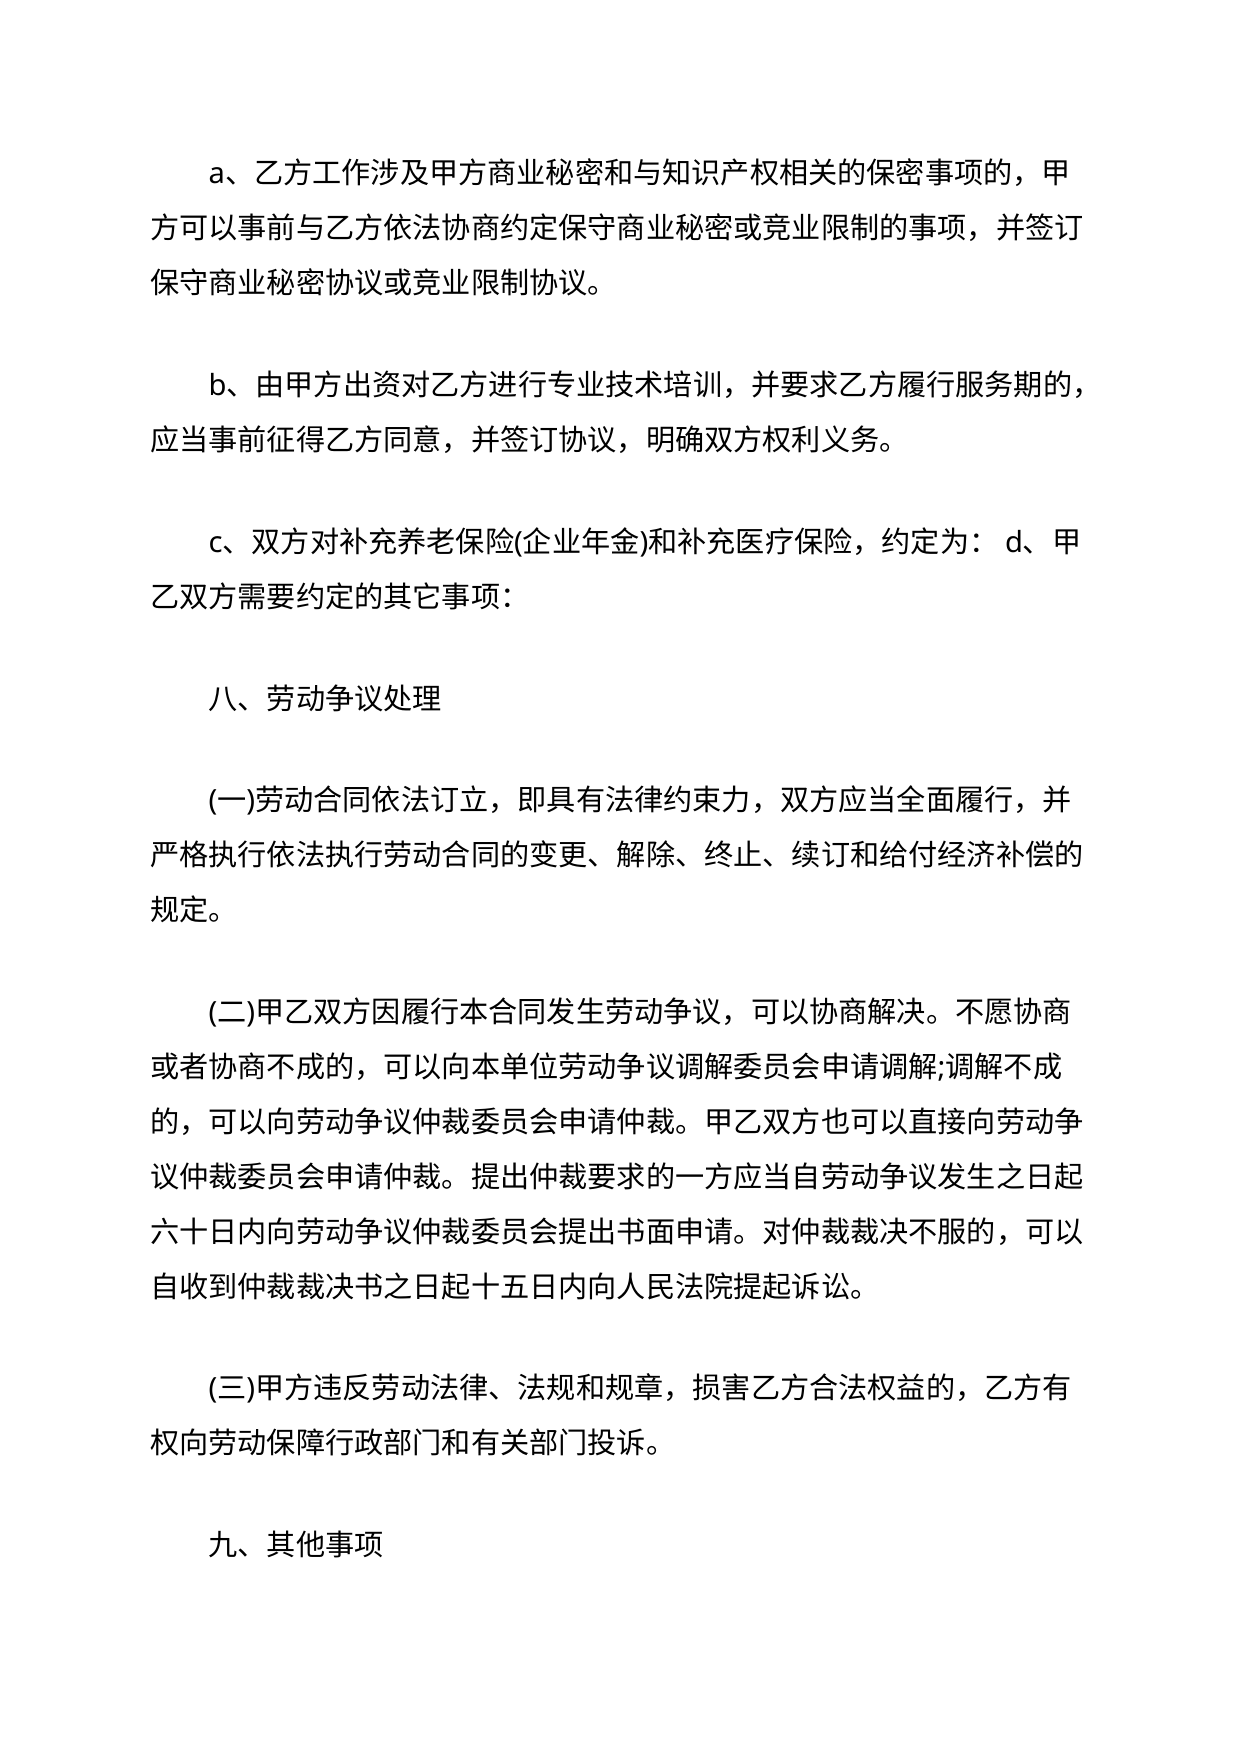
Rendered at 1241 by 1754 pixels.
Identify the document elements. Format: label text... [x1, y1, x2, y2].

text (三)甲方违反劳动法律、法规和规章，损害乙方合法权益的，乙方有权向劳动保障行政部门和有关部门投诉。 [150, 1365, 1090, 1462]
text (一)劳动合同依法订立，即具有法律约束力，双方应当全面履行，并严格执行依法执行劳动合同的变更、解除、终止、续订和给付经济补偿的规定。 [150, 777, 1090, 929]
text c、双方对补充养老保险(企业年金)和补充医疗保险，约定为： d、甲乙双方需要约定的其它事项： [150, 518, 1090, 616]
text (二)甲乙双方因履行本合同发生劳动争议，可以协商解决。不愿协商或者协商不成的，可以向本单位劳动争议调解委员会申请调解;调解不成的，可以向劳动争议仲裁委员会申请仲裁。甲乙双方也可以直接向劳动争议仲裁委员会申请仲裁。提出仲裁要求的一方应当自劳动争议发生之日起六十日内向劳动争议仲裁委员会提出书面申请。对仲裁裁决不服的，可以自收到仲裁裁决书之日起十五日内向人民法院提起诉讼。 [150, 989, 1090, 1306]
text a、乙方工作涉及甲方商业秘密和与知识产权相关的保密事项的，甲方可以事前与乙方依法协商约定保守商业秘密或竞业限制的事项，并签订保守商业秘密协议或竞业限制协议。 [150, 150, 1090, 302]
text 九、其他事项 [150, 1522, 1090, 1564]
text 八、劳动争议处理 [150, 675, 1090, 717]
text b、由甲方出资对乙方进行专业技术培训，并要求乙方履行服务期的，应当事前征得乙方同意，并签订协议，明确双方权利义务。 [150, 362, 1090, 459]
